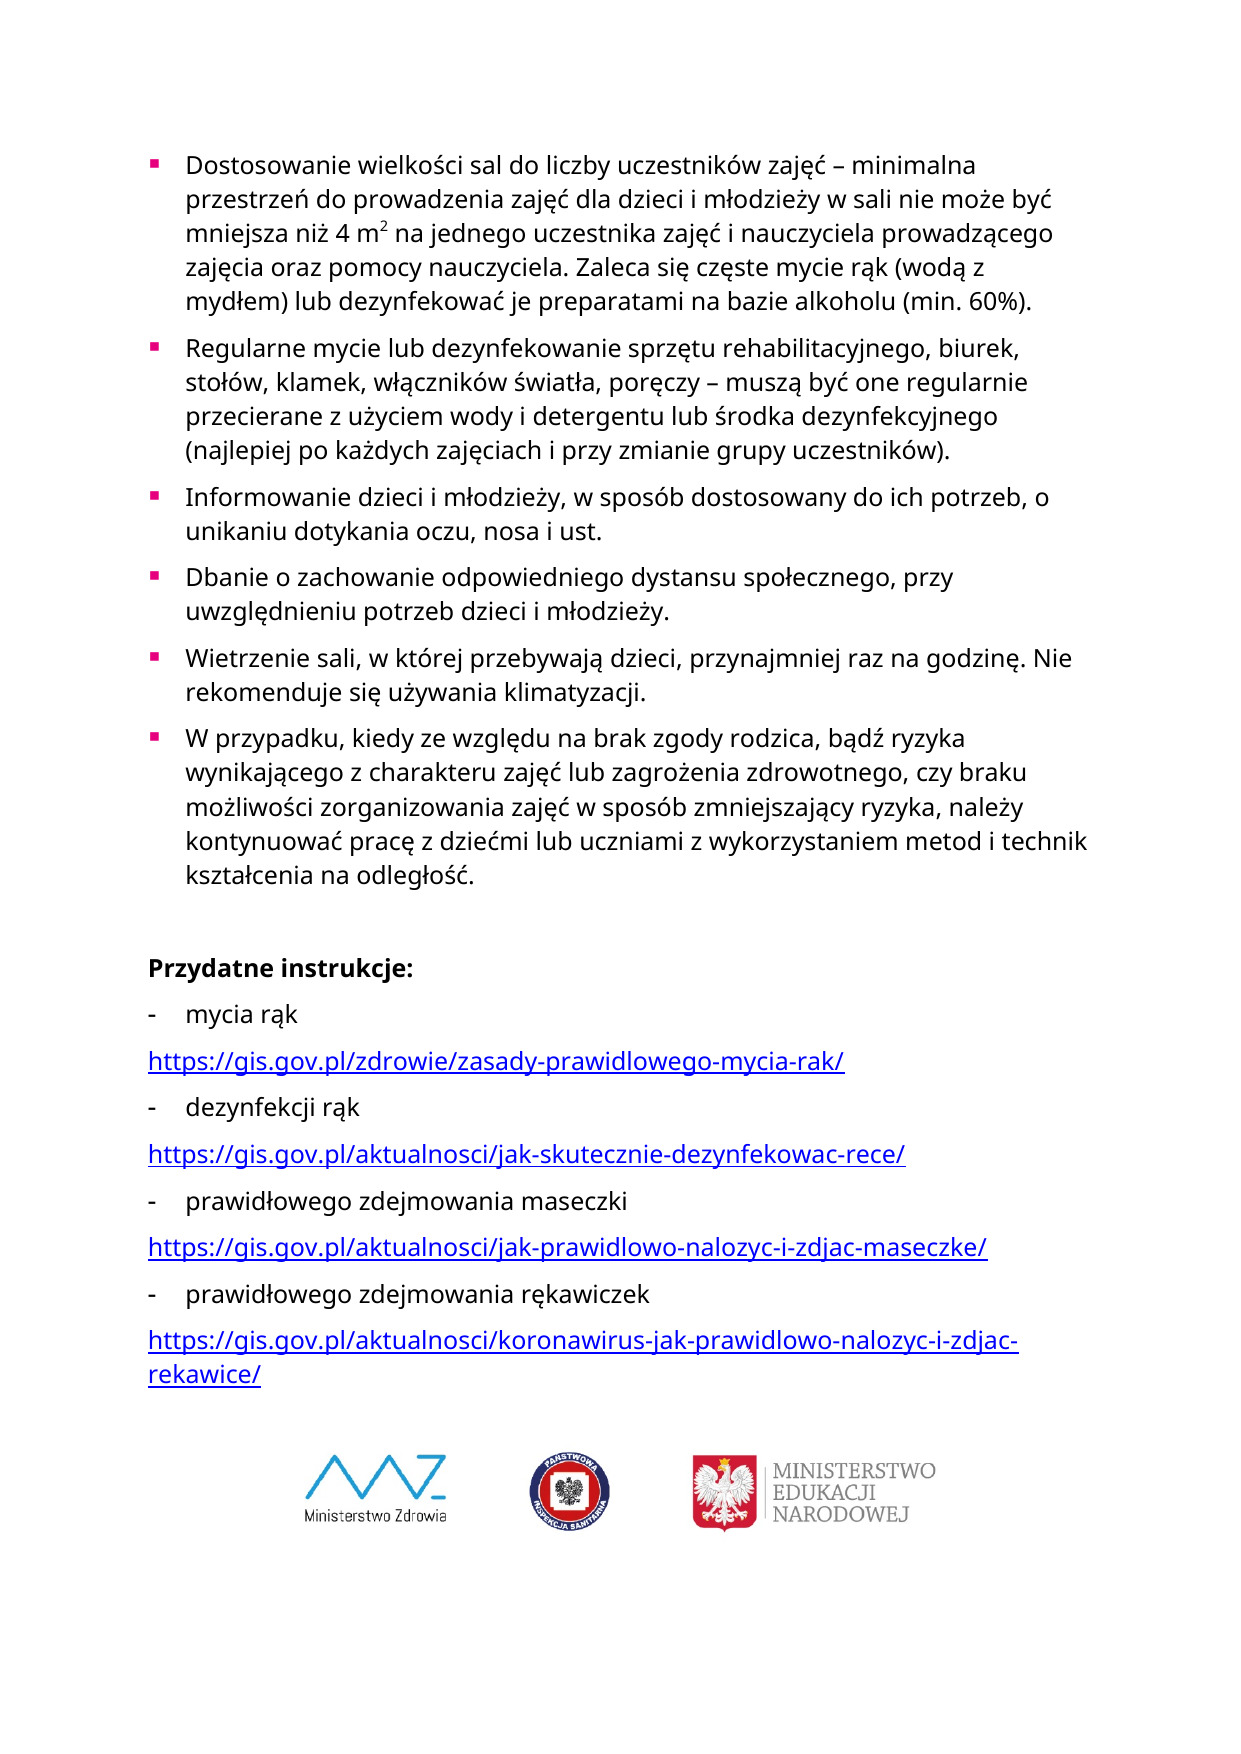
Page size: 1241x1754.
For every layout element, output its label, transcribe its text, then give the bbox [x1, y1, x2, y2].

list prawidłowego zdejmowania maseczki [148, 1183, 1093, 1217]
text Informowanie dzieci i młodzieży, w sposób dostosowany do ich potrzeb, o unikaniu dotykania oczu, nosa i ust. [148, 479, 1093, 547]
text W przypadku, kiedy ze względu na brak zgody rodzica, bądź ryzyka wynikającego z charakteru zajęć lub zagrożenia zdrowotnego, czy braku możliwości zorganizowania zajęć w sposób zmniejszający ryzyka, należy kontynuować pracę z dziećmi lub uczniami z wykorzystaniem metod i technik kształcenia na odległość. [148, 721, 1093, 891]
text Dostosowanie wielkości sal do liczby uczestników zajęć – minimalna przestrzeń do prowadzenia zajęć dla dzieci i młodzieży w sali nie może być mniejsza niż 4 m2 na jednego uczestnika zajęć i nauczyciela prowadzącego zajęcia oraz pomocy nauczyciela. Zaleca się częste mycie rąk (wodą z mydłem) lub dezynfekować je preparatami na bazie alkoholu (min. 60%). [148, 148, 1093, 318]
picture [227, 1430, 1013, 1556]
list prawidłowego zdejmowania rękawiczek [148, 1276, 1093, 1310]
list https://gis.gov.pl/zdrowie/zasady-prawidlowego-mycia-rak/ [148, 1043, 1093, 1078]
list https://gis.gov.pl/aktualnosci/jak-skutecznie-dezynfekowac-rece/ [148, 1137, 1093, 1171]
text Regularne mycie lub dezynfekowanie sprzętu rehabilitacyjnego, biurek, stołów, klamek, włączników światła, poręczy – muszą być one regularnie przecierane z użyciem wody i detergentu lub środka dezynfekcyjnego (najlepiej po każdych zajęciach i przy zmianie grupy uczestników). [148, 330, 1093, 467]
list https://gis.gov.pl/aktualnosci/koronawirus-jak-prawidlowo-nalozyc-i-zdjac-rekawice/ [148, 1323, 1093, 1391]
list https://gis.gov.pl/aktualnosci/jak-prawidlowo-nalozyc-i-zdjac-maseczke/ [148, 1230, 1093, 1264]
list dezynfekcji rąk [148, 1090, 1093, 1124]
list Przydatne instrukcje: [148, 950, 1093, 984]
list mycia rąk [148, 997, 1093, 1031]
text Wietrzenie sali, w której przebywają dzieci, przynajmniej raz na godzinę. Nie rekomenduje się używania klimatyzacji. [148, 640, 1093, 708]
text Dbanie o zachowanie odpowiedniego dystansu społecznego, przy uwzględnieniu potrzeb dzieci i młodzieży. [148, 560, 1093, 628]
